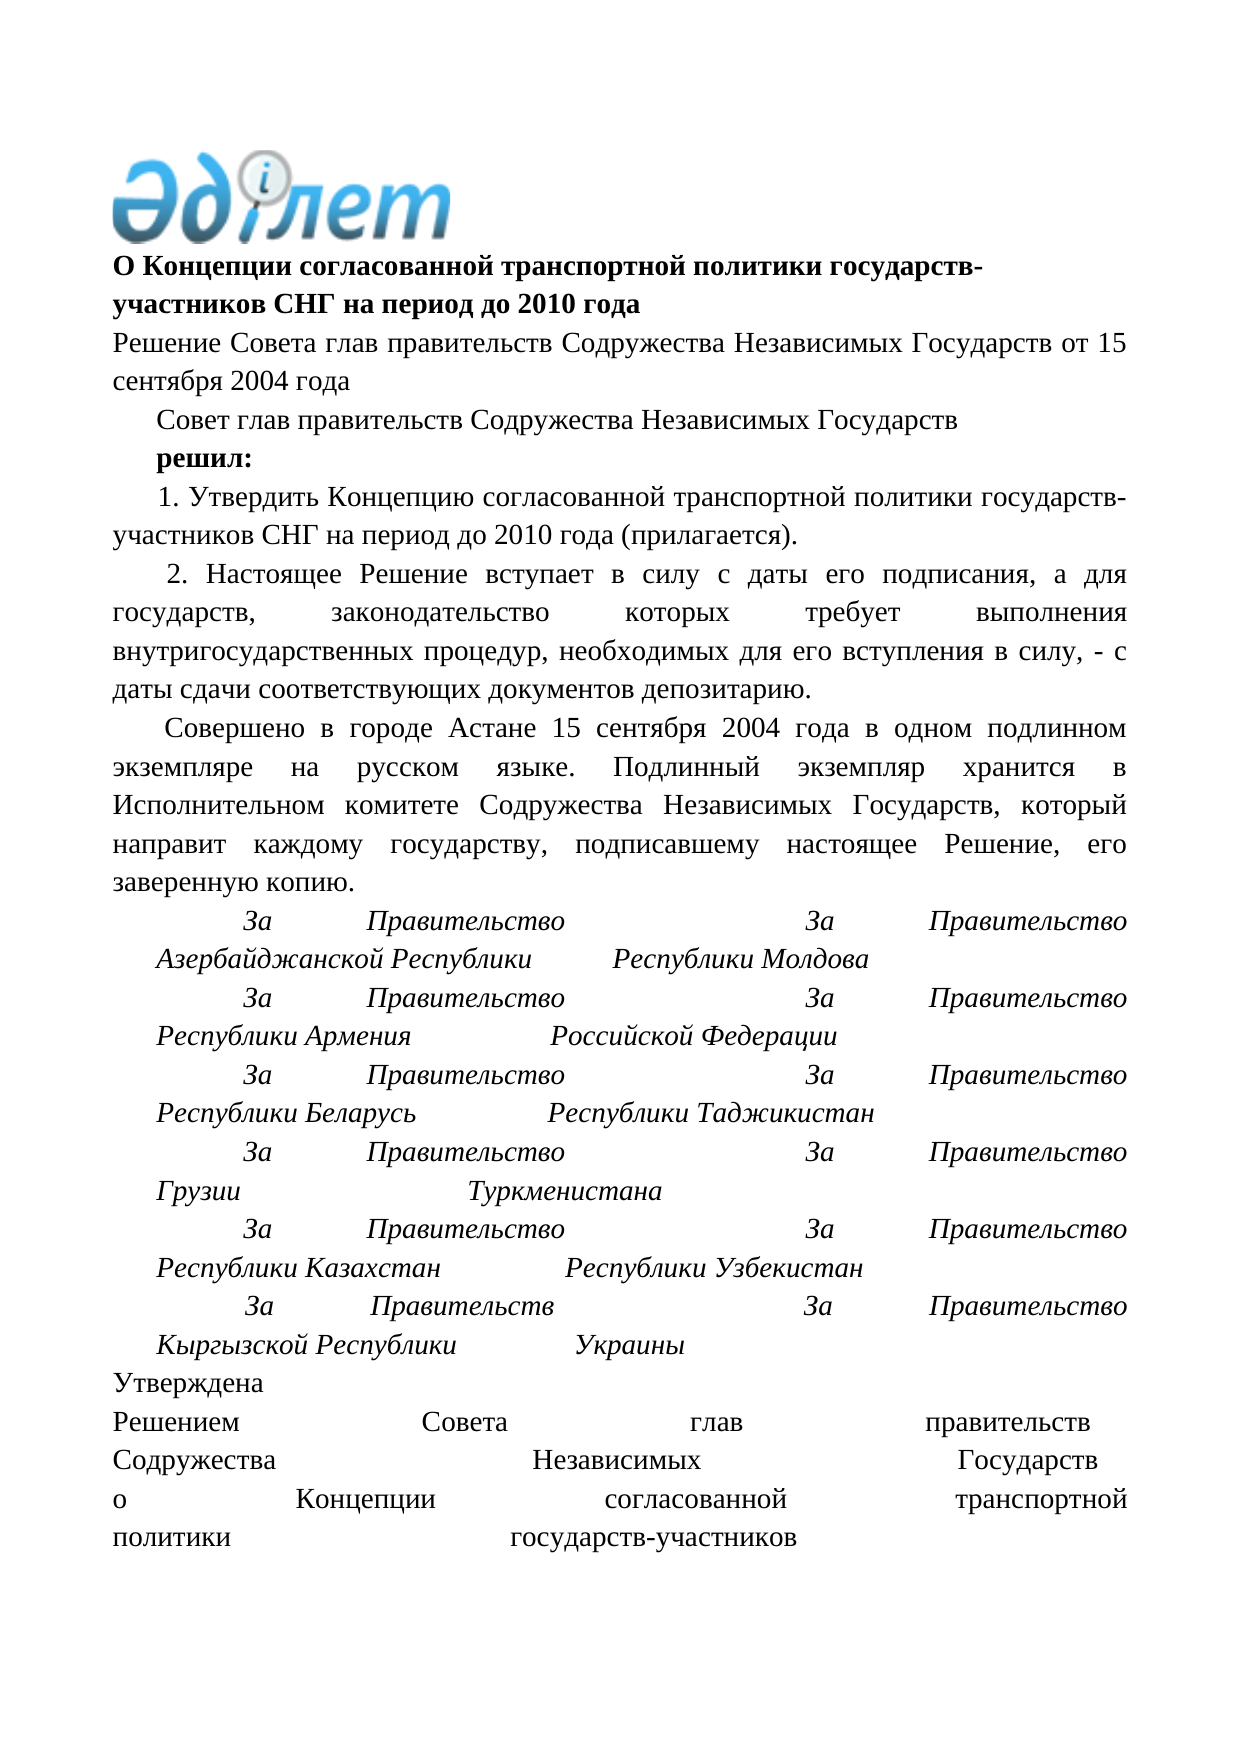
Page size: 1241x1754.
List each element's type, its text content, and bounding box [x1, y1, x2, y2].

text Совершено в городе Астане 15 сентября 2004 года в одном подлинном экземпляре на русском языке. Подлинный экземпляр хранится в Исполнительном комитете Содружества Независимых Государств, который направит каждому государству, подписавшему настоящее Решение, его заверенную копию. [112, 710, 1128, 898]
text О Концепции согласованной транспортной политики государств-участников СНГ на период до 2010 года [112, 248, 1128, 320]
text Совет глав правительств Содружества Независимых Государств [112, 402, 1128, 435]
text За Правительство За Правительство Республики Казахстан Республики Узбекистан [112, 1211, 1128, 1283]
text 2. Настоящее Решение вступает в силу с даты его подписания, а для государств, законодательство которых требует выполнения внутригосударственных процедур, необходимых для его вступления в силу, - с даты сдачи соответствующих документов депозитарию. [112, 556, 1128, 705]
text За Правительство За Правительство Азербайджанской Республики Республики Молдова [112, 903, 1128, 975]
text Решение Совета глав правительств Содружества Независимых Государств от 15 сентября 2004 года [112, 325, 1128, 397]
text За Правительство За Правительство Грузии Туркменистана [112, 1134, 1128, 1206]
text решил: [112, 440, 1128, 474]
picture [112, 150, 451, 244]
text За Правительство За Правительство Республики Беларусь Республики Таджикистан [112, 1057, 1128, 1129]
text За Правительство За Правительство Республики Армения Российской Федерации [112, 980, 1128, 1052]
text 1. Утвердить Концепцию согласованной транспортной политики государств-участников СНГ на период до 2010 года (прилагается). [112, 479, 1128, 551]
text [112, 1365, 1128, 1553]
text За Правительств За Правительство Кыргызской Республики Украины [112, 1288, 1128, 1360]
